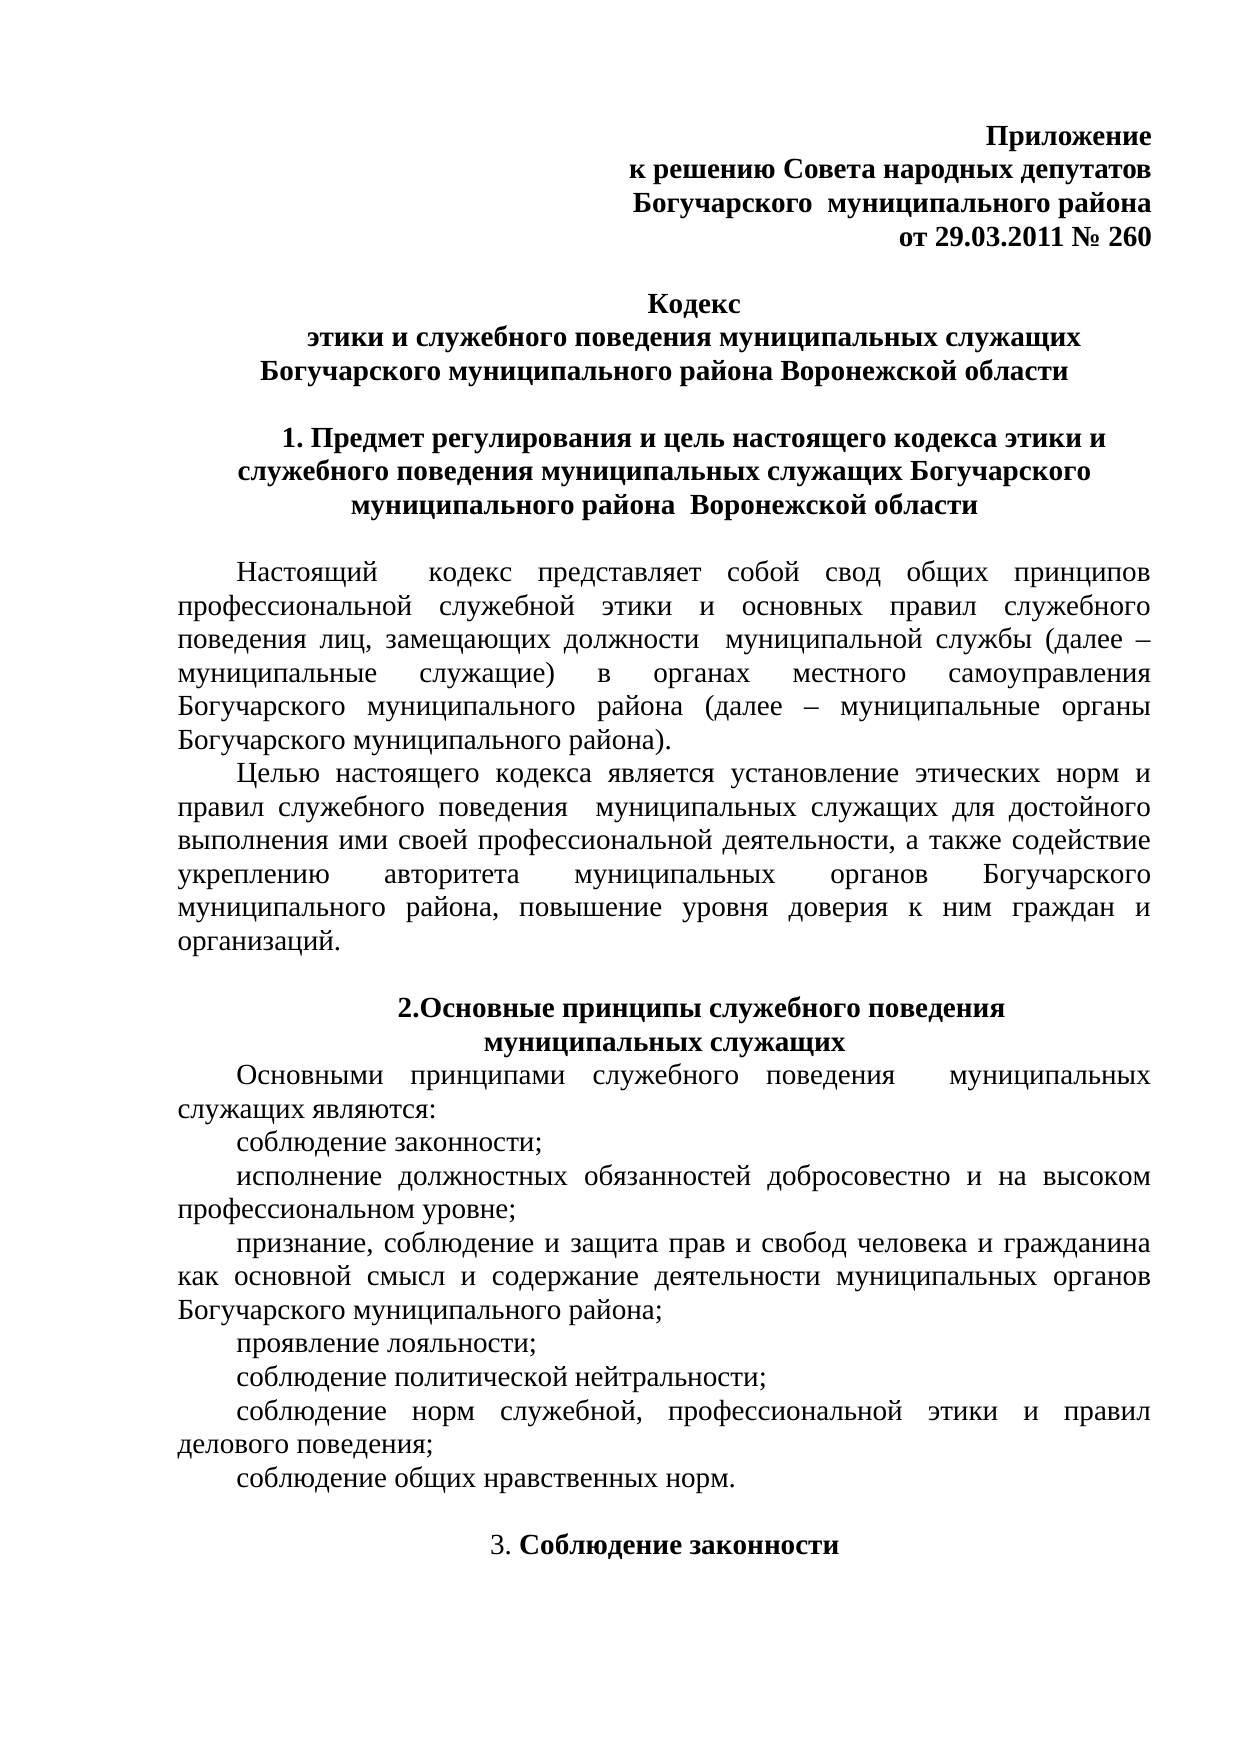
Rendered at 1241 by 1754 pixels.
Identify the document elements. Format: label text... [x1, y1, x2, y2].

text признание, соблюдение и защита прав и свобод человека и гражданина как основной смысл и содержание деятельности муниципальных органов Богучарского муниципального района; [177, 1225, 1152, 1326]
text Богучарского муниципального района [177, 185, 1152, 219]
text Целью настоящего кодекса является установление этических норм и правил служебного поведения муниципальных служащих для достойного выполнения ими своей профессиональной деятельности, а также содействие укреплению авторитета муниципальных органов Богучарского муниципального района, повышение уровня доверия к ним граждан и организаций. [177, 755, 1152, 957]
text Кодекс [177, 286, 1152, 319]
text муниципальных служащих [177, 1024, 1152, 1057]
text Основными принципами служебного поведения муниципальных служащих являются: [177, 1057, 1152, 1124]
text соблюдение законности; [177, 1124, 1152, 1158]
text Приложение [177, 118, 1152, 152]
text исполнение должностных обязанностей добросовестно и на высоком профессиональном уровне; [177, 1158, 1152, 1225]
text 1. Предмет регулирования и цель настоящего кодекса этики и служебного поведения муниципальных служащих Богучарского муниципального района Воронежской области [177, 420, 1152, 521]
text Настоящий кодекс представляет собой свод общих принципов профессиональной служебной этики и основных правил служебного поведения лиц, замещающих должности муниципальной службы (далее – муниципальные служащие) в органах местного самоуправления Богучарского муниципального района (далее – муниципальные органы Богучарского муниципального района). [177, 554, 1152, 755]
text этики и служебного поведения муниципальных служащих Богучарского муниципального района Воронежской области [177, 319, 1152, 386]
text соблюдение политической нейтральности; [177, 1359, 1152, 1393]
text соблюдение общих нравственных норм. [177, 1460, 1152, 1493]
text к решению Совета народных депутатов [177, 152, 1152, 185]
text проявление лояльности; [177, 1326, 1152, 1359]
text соблюдение норм служебной, профессиональной этики и правил делового поведения; [177, 1393, 1152, 1460]
text от 29.03.2011 № 260 [177, 219, 1152, 252]
text 3. Соблюдение законности [177, 1527, 1152, 1560]
text 2.Основные принципы служебного поведения [251, 990, 1152, 1024]
